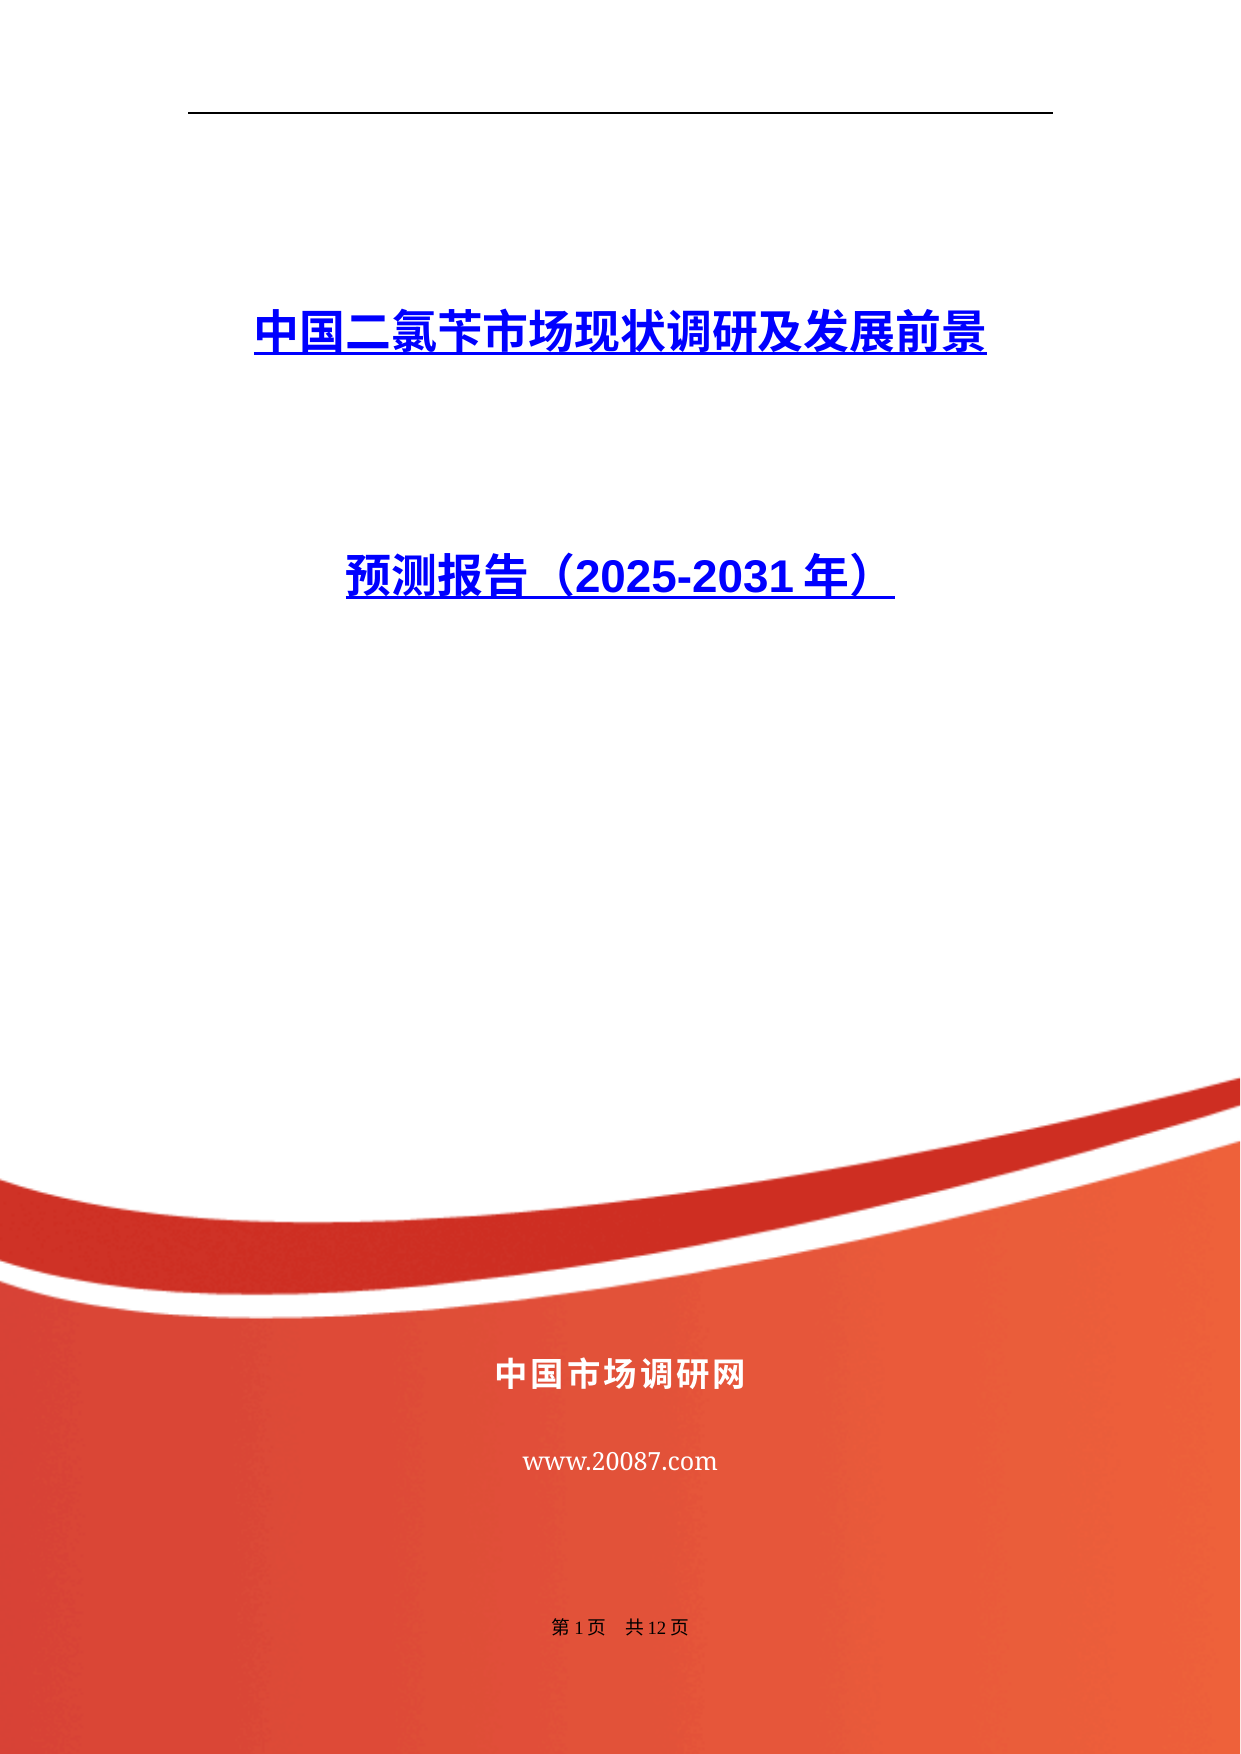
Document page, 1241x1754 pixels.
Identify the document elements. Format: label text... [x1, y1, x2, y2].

picture [0, 1006, 1241, 1754]
text www.20087.com [187, 1428, 1053, 1493]
table_header 中国二氯苄市场现状调研及发展前景预测报告（2025-2031年） [188, 207, 1053, 773]
subtitle 中国市场调研网 [187, 1339, 1053, 1404]
